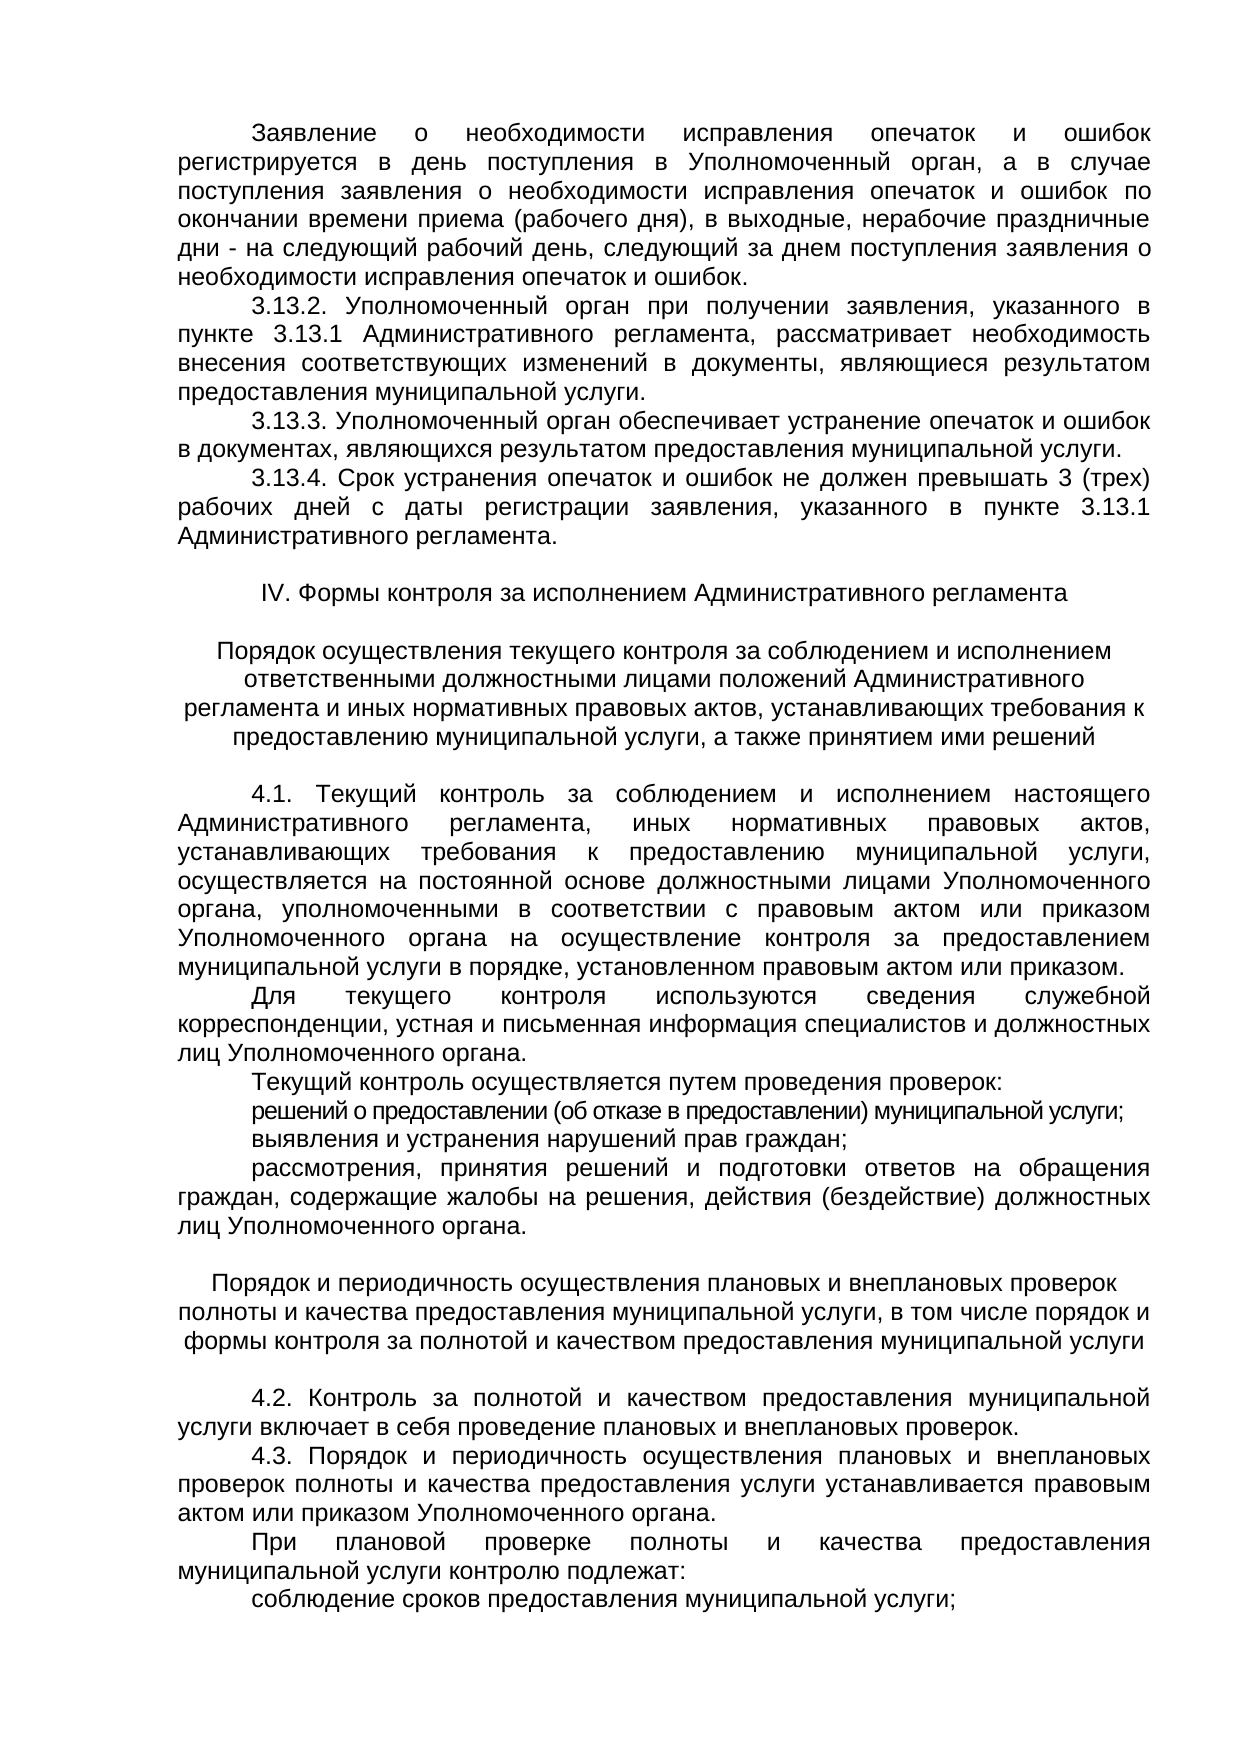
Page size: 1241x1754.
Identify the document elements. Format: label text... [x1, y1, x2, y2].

text Порядок осуществления текущего контроля за соблюдением и исполнением ответственными должностными лицами положений Административного регламента и иных нормативных правовых актов, устанавливающих требования к предоставлению муниципальной услуги, а также принятием ими решений [177, 636, 1152, 751]
text Порядок и периодичность осуществления плановых и внеплановых проверок полноты и качества предоставления муниципальной услуги, в том числе порядок и формы контроля за полнотой и качеством предоставления муниципальной услуги [177, 1268, 1152, 1354]
text выявления и устранения нарушений прав граждан; [177, 1124, 1152, 1153]
text соблюдение сроков предоставления муниципальной услуги; [177, 1584, 1152, 1613]
text 4.1. Текущий контроль за соблюдением и исполнением настоящего Административного регламента, иных нормативных правовых актов, устанавливающих требования к предоставлению муниципальной услуги, осуществляется на постоянной основе должностными лицами Уполномоченного органа, уполномоченными в соответствии с правовым актом или приказом Уполномоченного органа на осуществление контроля за предоставлением муниципальной услуги в порядке, установленном правовым актом или приказом. [177, 779, 1152, 981]
text При плановой проверке полноты и качества предоставления муниципальной услуги контролю подлежат: [177, 1527, 1152, 1584]
text 4.2. Контроль за полнотой и качеством предоставления муниципальной услуги включает в себя проведение плановых и внеплановых проверок. [177, 1383, 1152, 1441]
text 3.13.4. Срок устранения опечаток и ошибок не должен превышать 3 (трех) рабочих дней с даты регистрации заявления, указанного в пункте 3.13.1 Административного регламента. [177, 463, 1152, 549]
text Для текущего контроля используются сведения служебной корреспонденции, устная и письменная информация специалистов и должностных лиц Уполномоченного органа. [177, 981, 1152, 1067]
text Заявление о необходимости исправления опечаток и ошибок регистрируется в день поступления в Уполномоченный орган, а в случае поступления заявления о необходимости исправления опечаток и ошибок по окончании времени приема (рабочего дня), в выходные, нерабочие праздничные дни - на следующий рабочий день, следующий за днем поступления заявления о необходимости исправления опечаток и ошибок. [177, 118, 1152, 291]
text IV. Формы контроля за исполнением Административного регламента [177, 578, 1152, 607]
text рассмотрения, принятия решений и подготовки ответов на обращения граждан, содержащие жалобы на решения, действия (бездействие) должностных лиц Уполномоченного органа. [177, 1153, 1152, 1239]
text 3.13.3. Уполномоченный орган обеспечивает устранение опечаток и ошибок в документах, являющихся результатом предоставления муниципальной услуги. [177, 406, 1152, 463]
text решений о предоставлении (об отказе в предоставлении) муниципальной услуги; [177, 1096, 1152, 1124]
text 4.3. Порядок и периодичность осуществления плановых и внеплановых проверок полноты и качества предоставления услуги устанавливается правовым актом или приказом Уполномоченного органа. [177, 1441, 1152, 1527]
text 3.13.2. Уполномоченный орган при получении заявления, указанного в пункте 3.13.1 Административного регламента, рассматривает необходимость внесения соответствующих изменений в документы, являющиеся результатом предоставления муниципальной услуги. [177, 291, 1152, 406]
text Текущий контроль осуществляется путем проведения проверок: [177, 1067, 1152, 1096]
